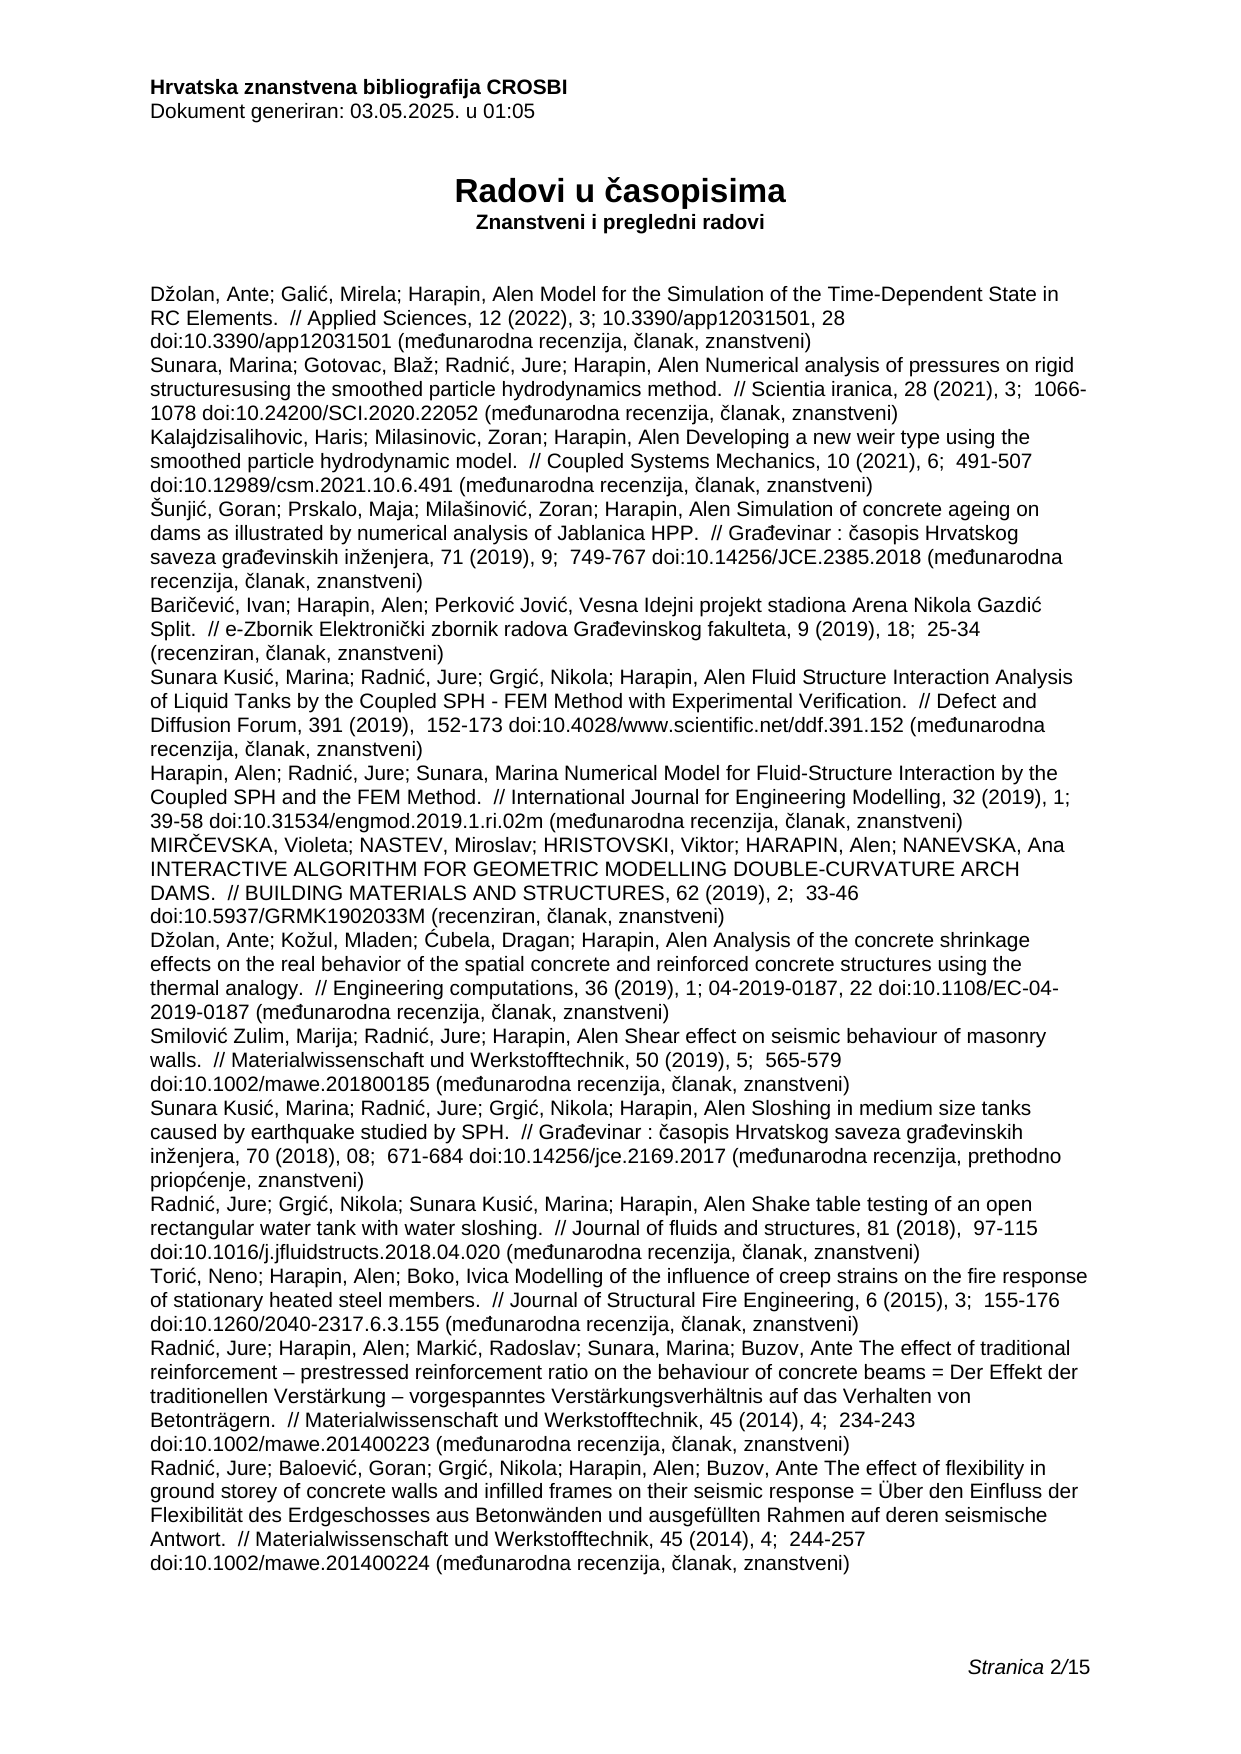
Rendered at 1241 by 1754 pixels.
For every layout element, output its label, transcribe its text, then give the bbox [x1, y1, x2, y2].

text Kalajdzisalihovic, Haris; Milasinovic, Zoran; Harapin, Alen [150, 425, 1090, 497]
text Sunara Kusić, Marina; Radnić, Jure; Grgić, Nikola; Harapin, Alen [150, 1096, 1090, 1192]
text Sunara Kusić, Marina; Radnić, Jure; Grgić, Nikola; Harapin, Alen [150, 665, 1090, 761]
text Smilović Zulim, Marija; Radnić, Jure; Harapin, Alen [150, 1024, 1090, 1096]
subtitle Radovi u časopisima [150, 171, 1090, 209]
subtitle Znanstveni i pregledni radovi [150, 209, 1090, 233]
text Sunara, Marina; Gotovac, Blaž; Radnić, Jure; Harapin, Alen [150, 353, 1090, 425]
text Radnić, Jure; Baloević, Goran; Grgić, Nikola; Harapin, Alen; Buzov, Ante [150, 1455, 1090, 1575]
text Torić, Neno; Harapin, Alen; Boko, Ivica [150, 1264, 1090, 1336]
text Radnić, Jure; Harapin, Alen; Markić, Radoslav; Sunara, Marina; Buzov, Ante [150, 1336, 1090, 1455]
text Harapin, Alen; Radnić, Jure; Sunara, Marina [150, 761, 1090, 832]
text Šunjić, Goran; Prskalo, Maja; Milašinović, Zoran; Harapin, Alen [150, 497, 1090, 593]
text Džolan, Ante; Kožul, Mladen; Ćubela, Dragan; Harapin, Alen [150, 928, 1090, 1024]
text Džolan, Ante; Galić, Mirela; Harapin, Alen [150, 281, 1090, 353]
text Baričević, Ivan; Harapin, Alen; Perković Jović, Vesna [150, 593, 1090, 665]
text Radnić, Jure; Grgić, Nikola; Sunara Kusić, Marina; Harapin, Alen [150, 1192, 1090, 1264]
text MIRČEVSKA, Violeta; NASTEV, Miroslav; HRISTOVSKI, Viktor; HARAPIN, Alen; NANEVSKA, Ana [150, 832, 1090, 928]
